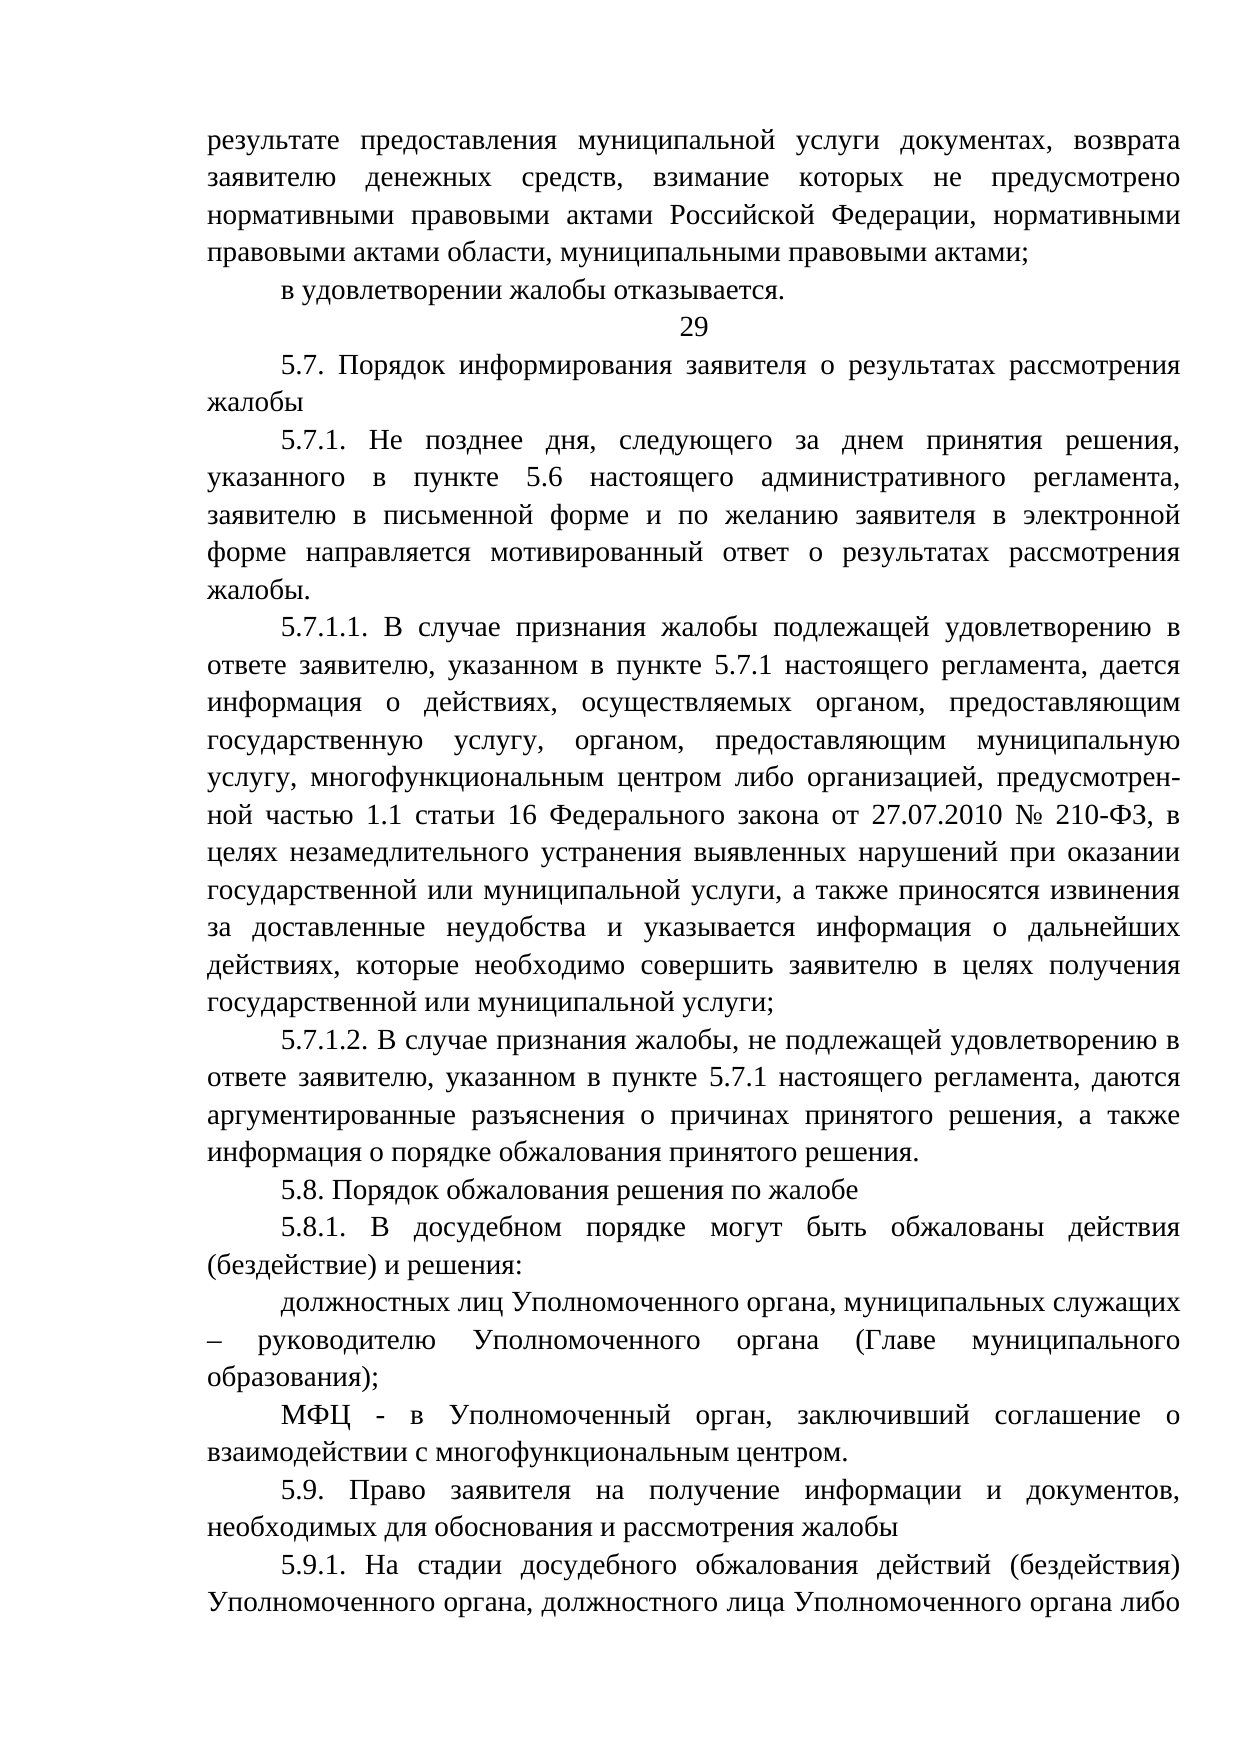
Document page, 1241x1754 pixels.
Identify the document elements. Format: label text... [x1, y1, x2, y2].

text 5.7.1.2. В случае признания жалобы, не подлежащей удовлетворению в ответе заявителю, указанном в пункте 5.7.1 настоящего регламента, даются аргументированные разъяснения о причинах принятого решения, а также информация о порядке обжалования принятого решения. [207, 1018, 1181, 1168]
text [207, 118, 1181, 268]
text 29 [207, 306, 1181, 343]
text 5.8. Порядок обжалования решения по жалобе [207, 1168, 1181, 1206]
text в удовлетворении жалобы отказывается. [207, 268, 1181, 306]
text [207, 1543, 1181, 1618]
text 5.7. Порядок информирования заявителя о результатах рассмотрения жалобы [207, 343, 1181, 418]
text МФЦ - в Уполномоченный орган, заключивший соглашение о взаимодействии с многофункциональным центром. [207, 1393, 1181, 1468]
text 5.9. Право заявителя на получение информации и документов, необходимых для обоснования и рассмотрения жалобы [207, 1468, 1181, 1543]
text 5.8.1. В досудебном порядке могут быть обжалованы действия (бездействие) и решения: [207, 1206, 1181, 1281]
text должностных лиц Уполномоченного органа, муниципальных служащих – руководителю Уполномоченного органа (Главе муниципального образования); [207, 1281, 1181, 1393]
text 5.7.1.1. В случае признания жалобы подлежащей удовлетворению в ответе заявителю, указанном в пункте 5.7.1 настоящего регламента, дается информация о действиях, осуществляемых органом, предоставляющим государственную услугу, органом, предоставляющим муниципальную услугу, многофункциональным центром либо организацией, предусмотрен-ной частью 1.1 статьи 16 Федерального закона от 27.07.2010 № 210-ФЗ, в целях незамедлительного устранения выявленных нарушений при оказании государственной или муниципальной услуги, а также приносятся извинения за доставленные неудобства и указывается информация о дальнейших действиях, которые необходимо совершить заявителю в целях получения государственной или муниципальной услуги; [207, 606, 1181, 1018]
text 5.7.1. Не позднее дня, следующего за днем принятия решения, указанного в пункте 5.6 настоящего административного регламента, заявителю в письменной форме и по желанию заявителя в электронной форме направляется мотивированный ответ о результатах рассмотрения жалобы. [207, 418, 1181, 606]
